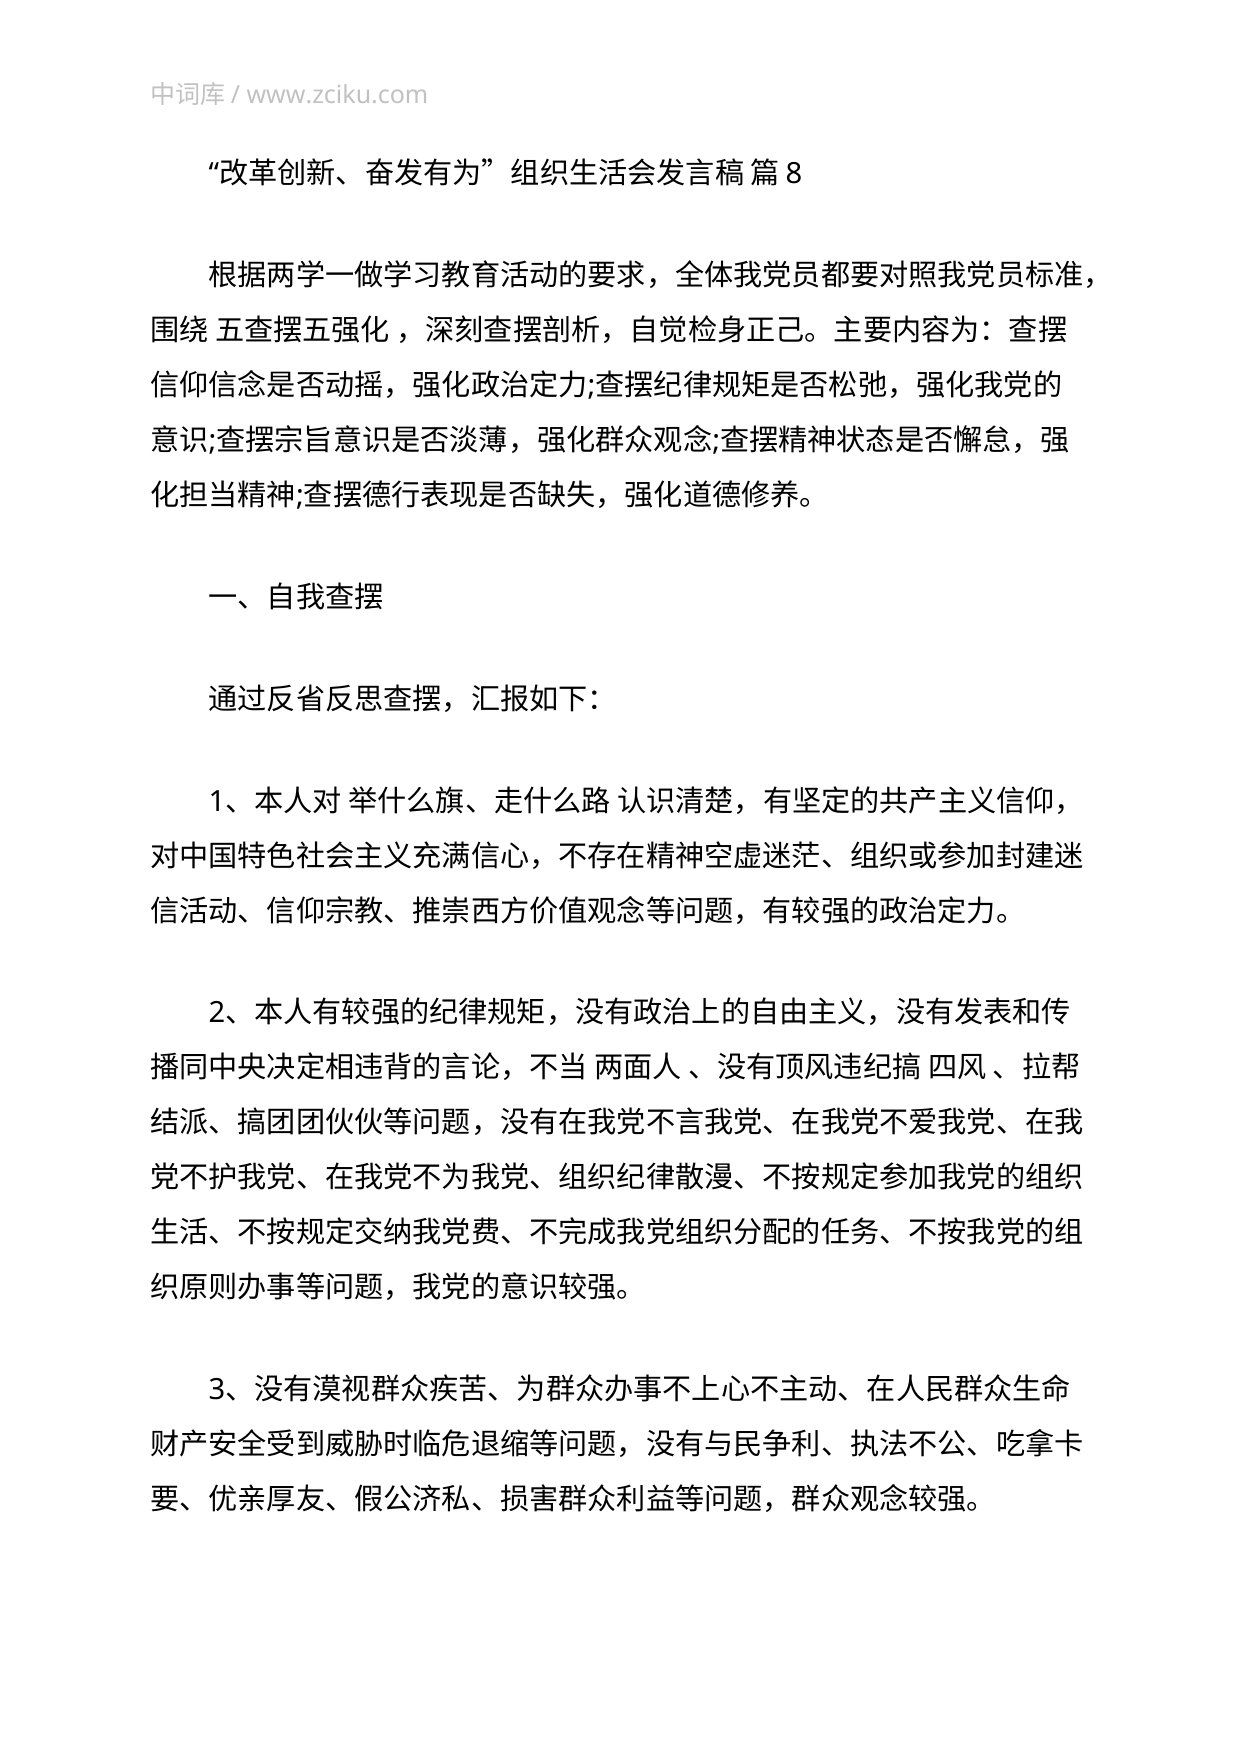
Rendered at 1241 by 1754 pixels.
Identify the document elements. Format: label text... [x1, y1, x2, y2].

text “改革创新、奋发有为”组织生活会发言稿 篇8 [150, 150, 1090, 192]
text 2、本人有较强的纪律规矩，没有政治上的自由主义，没有发表和传播同中央决定相违背的言论，不当 两面人 、没有顶风违纪搞 四风 、拉帮结派、搞团团伙伙等问题，没有在我党不言我党、在我党不爱我党、在我党不护我党、在我党不为我党、组织纪律散漫、不按规定参加我党的组织生活、不按规定交纳我党费、不完成我党组织分配的任务、不按我党的组织原则办事等问题，我党的意识较强。 [150, 989, 1090, 1306]
text 通过反省反思查摆，汇报如下： [150, 676, 1090, 718]
text 3、没有漠视群众疾苦、为群众办事不上心不主动、在人民群众生命财产安全受到威胁时临危退缩等问题，没有与民争利、执法不公、吃拿卡要、优亲厚友、假公济私、损害群众利益等问题，群众观念较强。 [150, 1365, 1090, 1517]
text 根据两学一做学习教育活动的要求，全体我党员都要对照我党员标准，围绕 五查摆五强化 ，深刻查摆剖析，自觉检身正己。主要内容为：查摆信仰信念是否动摇，强化政治定力;查摆纪律规矩是否松弛，强化我党的意识;查摆宗旨意识是否淡薄，强化群众观念;查摆精神状态是否懈怠，强化担当精神;查摆德行表现是否缺失，强化道德修养。 [150, 252, 1090, 514]
text 1、本人对 举什么旗、走什么路 认识清楚，有坚定的共产主义信仰，对中国特色社会主义充满信心，不存在精神空虚迷茫、组织或参加封建迷信活动、信仰宗教、推崇西方价值观念等问题，有较强的政治定力。 [150, 777, 1090, 929]
text 一、自我查摆 [150, 574, 1090, 616]
